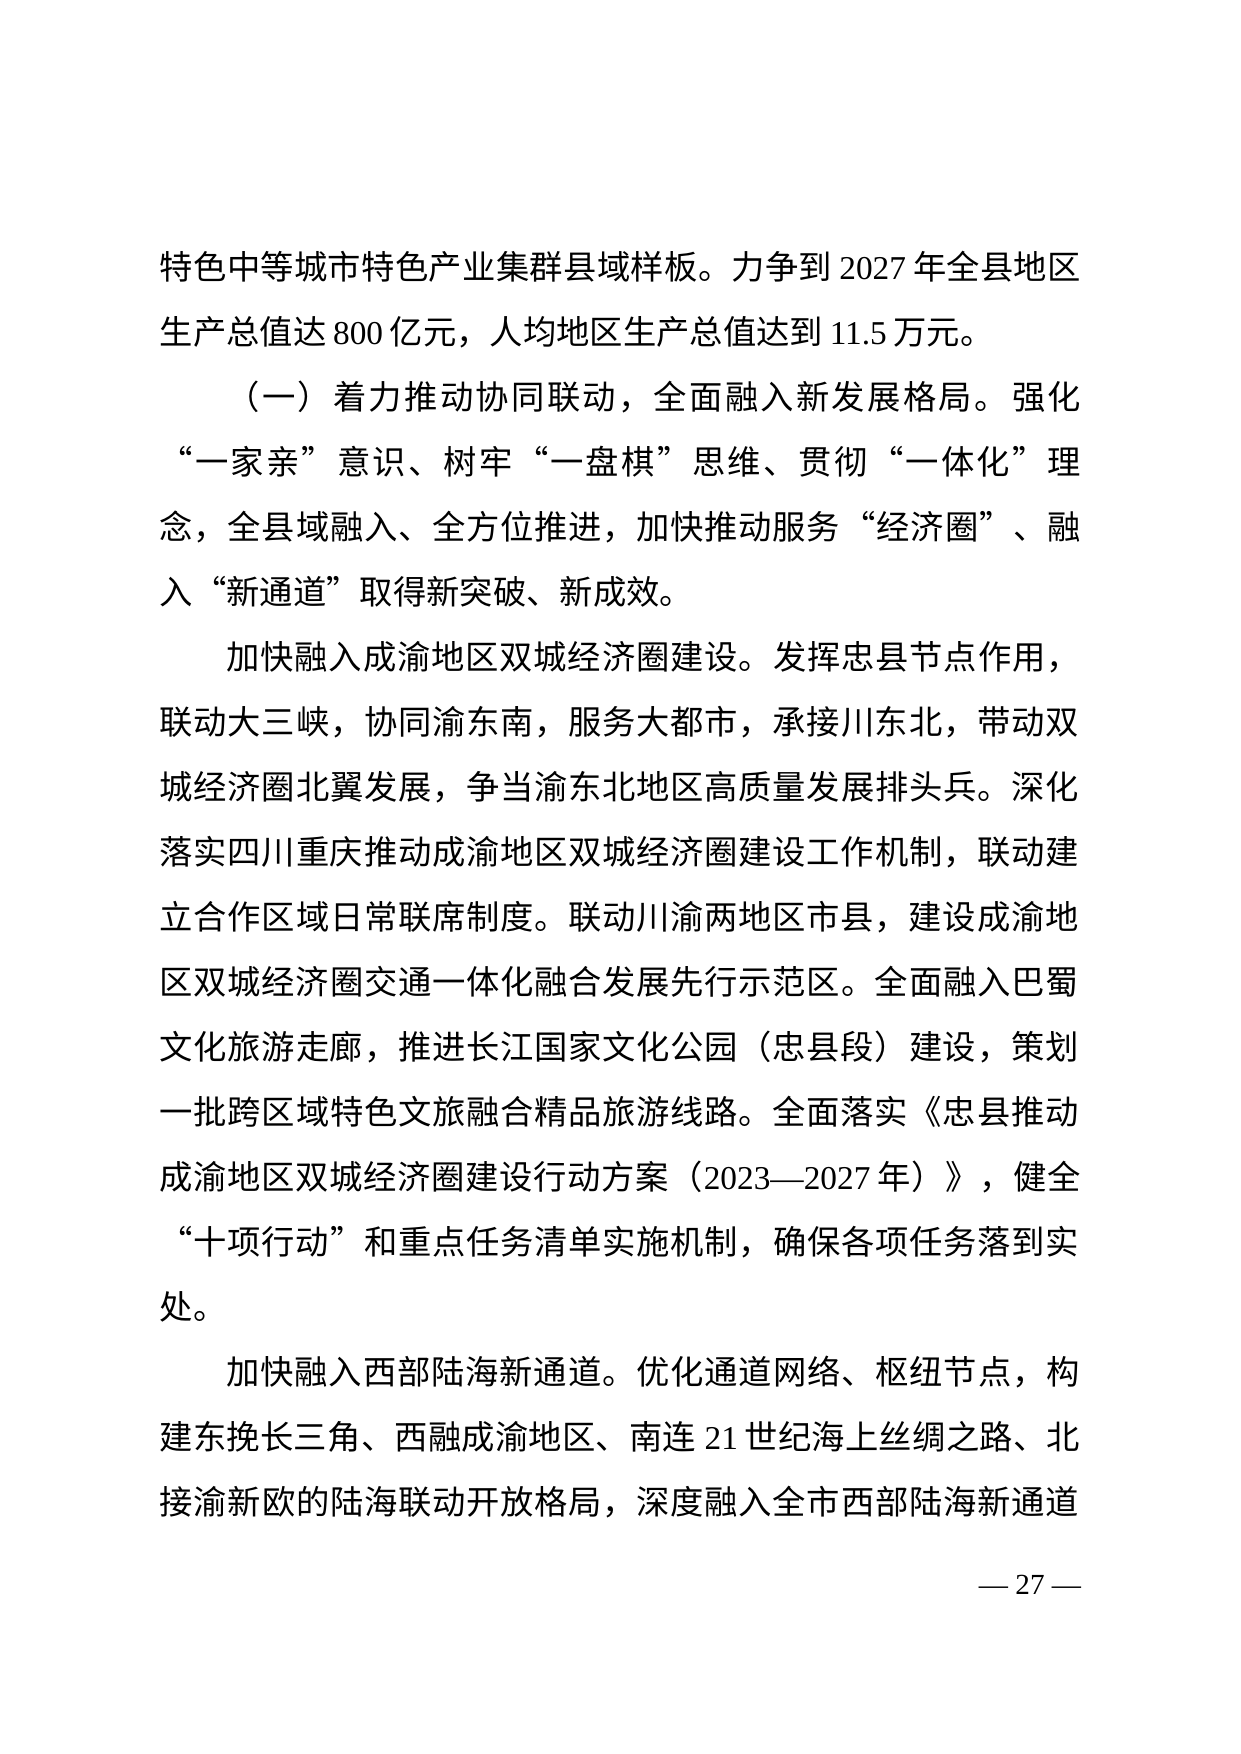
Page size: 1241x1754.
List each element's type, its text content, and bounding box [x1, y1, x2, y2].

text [159, 233, 1081, 363]
text （一）着力推动协同联动，全面融入新发展格局。强化“一家亲”意识、树牢“一盘棋”思维、贯彻“一体化”理念，全县域融入、全方位推进，加快推动服务“经济圈”、融入“新通道”取得新突破、新成效。 [159, 363, 1081, 623]
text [159, 1338, 1081, 1533]
text 加快融入成渝地区双城经济圈建设。发挥忠县节点作用，联动大三峡，协同渝东南，服务大都市，承接川东北，带动双城经济圈北翼发展，争当渝东北地区高质量发展排头兵。深化落实四川重庆推动成渝地区双城经济圈建设工作机制，联动建立合作区域日常联席制度。联动川渝两地区市县，建设成渝地区双城经济圈交通一体化融合发展先行示范区。全面融入巴蜀文化旅游走廊，推进长江国家文化公园（忠县段）建设，策划一批跨区域特色文旅融合精品旅游线路。全面落实《忠县推动成渝地区双城经济圈建设行动方案（2023—2027年）》，健全“十项行动”和重点任务清单实施机制，确保各项任务落到实处。 [159, 623, 1081, 1338]
